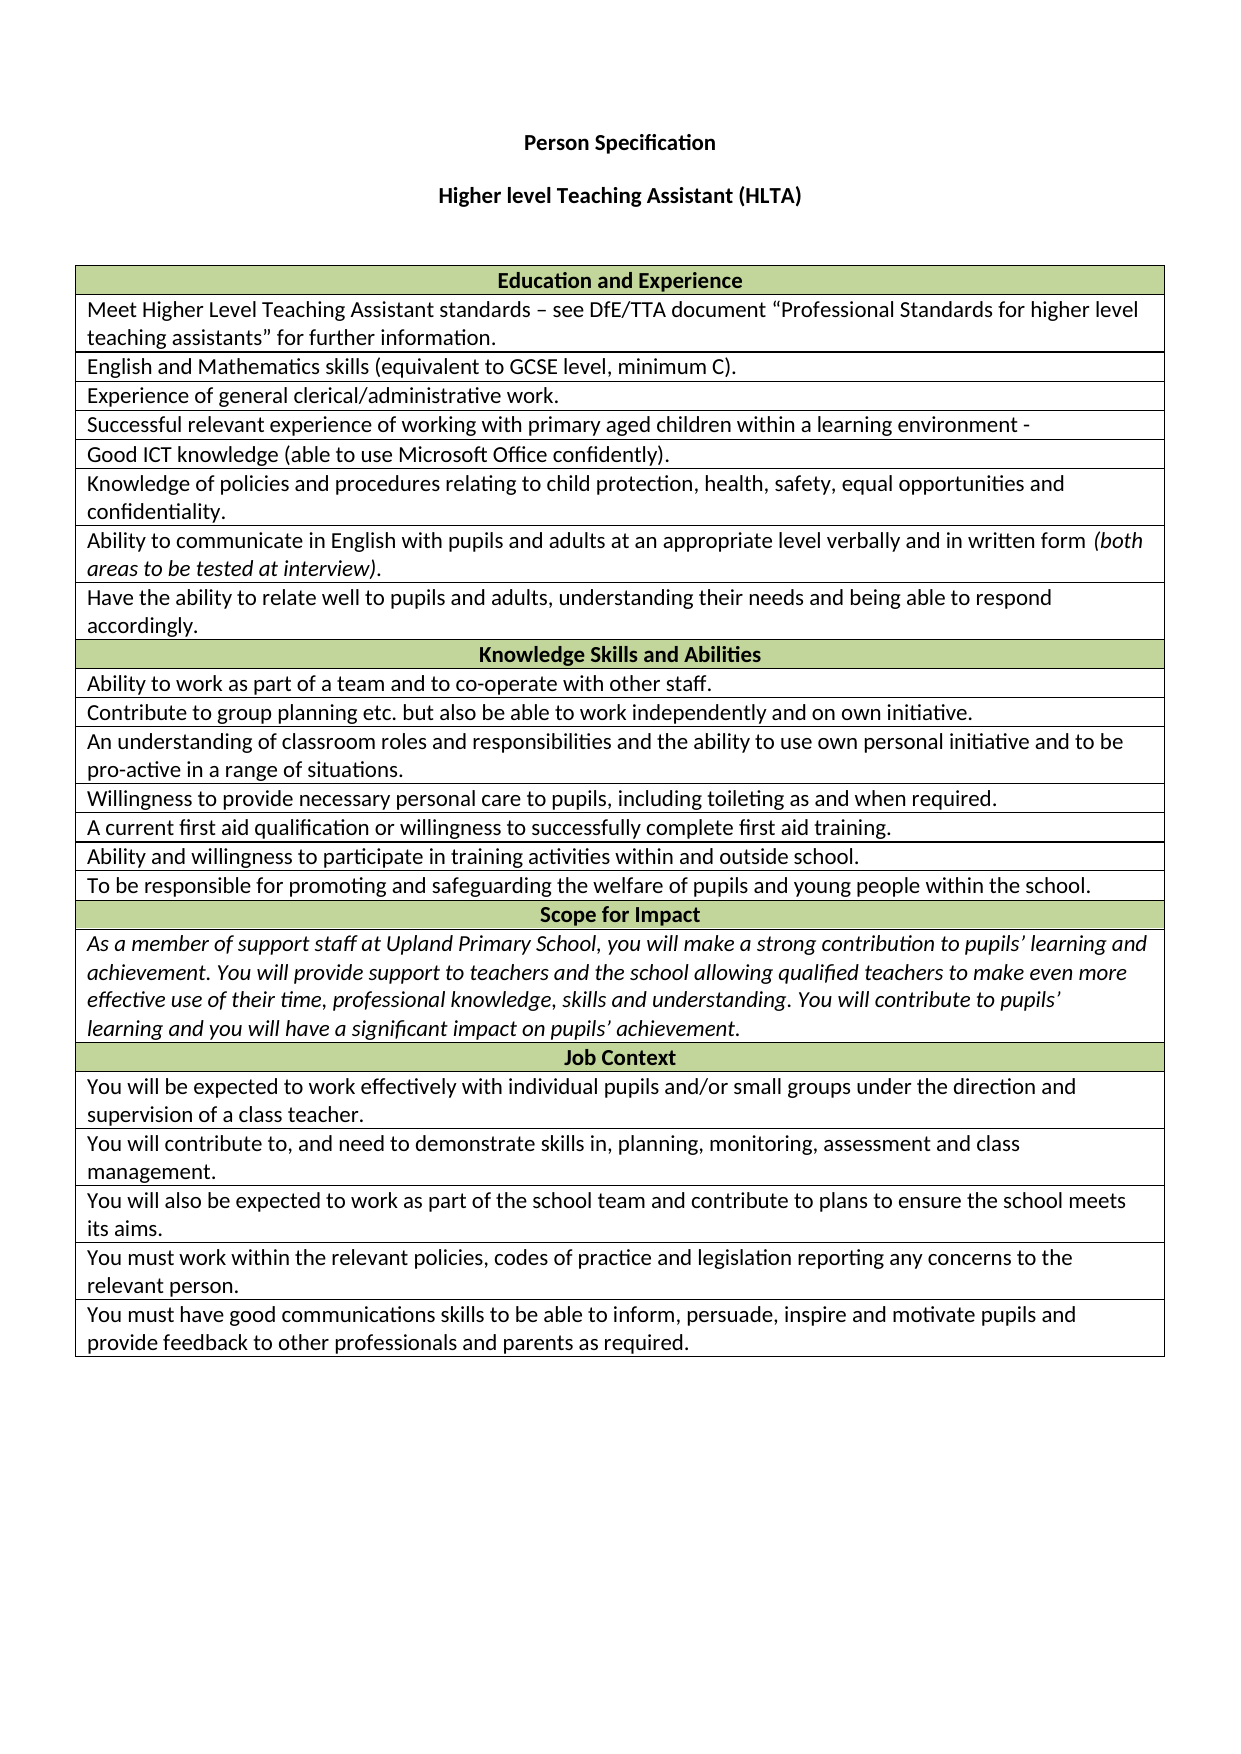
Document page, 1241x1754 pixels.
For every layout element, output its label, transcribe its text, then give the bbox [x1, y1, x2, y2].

table_cell You will be expected to work effectively with individual pupils and/or small groups under the direction and supervision of a class teacher. [76, 1072, 1164, 1128]
table_cell Knowledge of policies and procedures relating to child protection, health, safety, equal opportunities and confidentiality. [76, 469, 1164, 525]
table_cell Knowledge Skills and Abilities [76, 640, 1164, 668]
table_cell Ability to communicate in English with pupils and adults at an appropriate level verbally and in written form (both areas to be tested at interview). [76, 526, 1164, 582]
text Person Specification [75, 128, 1165, 156]
table_cell Ability and willingness to participate in training activities within and outside school. [76, 843, 1164, 870]
table_cell A current first aid qualification or willingness to successfully complete first aid training. [76, 813, 1164, 841]
table_cell Scope for Impact [76, 901, 1164, 928]
table_header Education and Experience [76, 266, 1164, 294]
table_cell As a member of support staff at Upland Primary School, you will make a strong contribution to pupils’ learning and achievement. You will provide support to teachers and the school allowing qualified teachers to make even more effective use of their time, professional knowledge, skills and understanding. You will contribute to pupils’ learning and you will have a significant impact on pupils’ achievement. [76, 930, 1164, 1042]
table_cell Successful relevant experience of working with primary aged children within a learning environment - [76, 411, 1164, 439]
table_cell An understanding of classroom roles and responsibilities and the ability to use own personal initiative and to be pro-active in a range of situations. [76, 727, 1164, 783]
table_cell Good ICT knowledge (able to use Microsoft Office confidently). [76, 440, 1164, 468]
table_cell Experience of general clerical/administrative work. [76, 382, 1164, 409]
table_cell Meet Higher Level Teaching Assistant standards – see DfE/TTA document “Professional Standards for higher level teaching assistants” for further information. [76, 295, 1164, 351]
table_cell You will also be expected to work as part of the school team and contribute to plans to ensure the school meets its aims. [76, 1186, 1164, 1242]
table_cell Have the ability to relate well to pupils and adults, understanding their needs and being able to respond accordingly. [76, 583, 1164, 639]
table_cell You must have good communications skills to be able to inform, persuade, inspire and motivate pupils and provide feedback to other professionals and parents as required. [76, 1300, 1164, 1356]
table_cell Ability to work as part of a team and to co-operate with other staff. [76, 669, 1164, 697]
table_cell You must work within the relevant policies, codes of practice and legislation reporting any concerns to the relevant person. [76, 1243, 1164, 1299]
text Higher level Teaching Assistant (HLTA) [75, 181, 1165, 209]
table_cell Willingness to provide necessary personal care to pupils, including toileting as and when required. [76, 784, 1164, 812]
table_cell You will contribute to, and need to demonstrate skills in, planning, monitoring, assessment and class management. [76, 1129, 1164, 1185]
table_cell English and Mathematics skills (equivalent to GCSE level, minimum C). [76, 353, 1164, 381]
table_cell Contribute to group planning etc. but also be able to work independently and on own initiative. [76, 698, 1164, 726]
table_cell Job Context [76, 1043, 1164, 1071]
table_cell To be responsible for promoting and safeguarding the welfare of pupils and young people within the school. [76, 871, 1164, 899]
